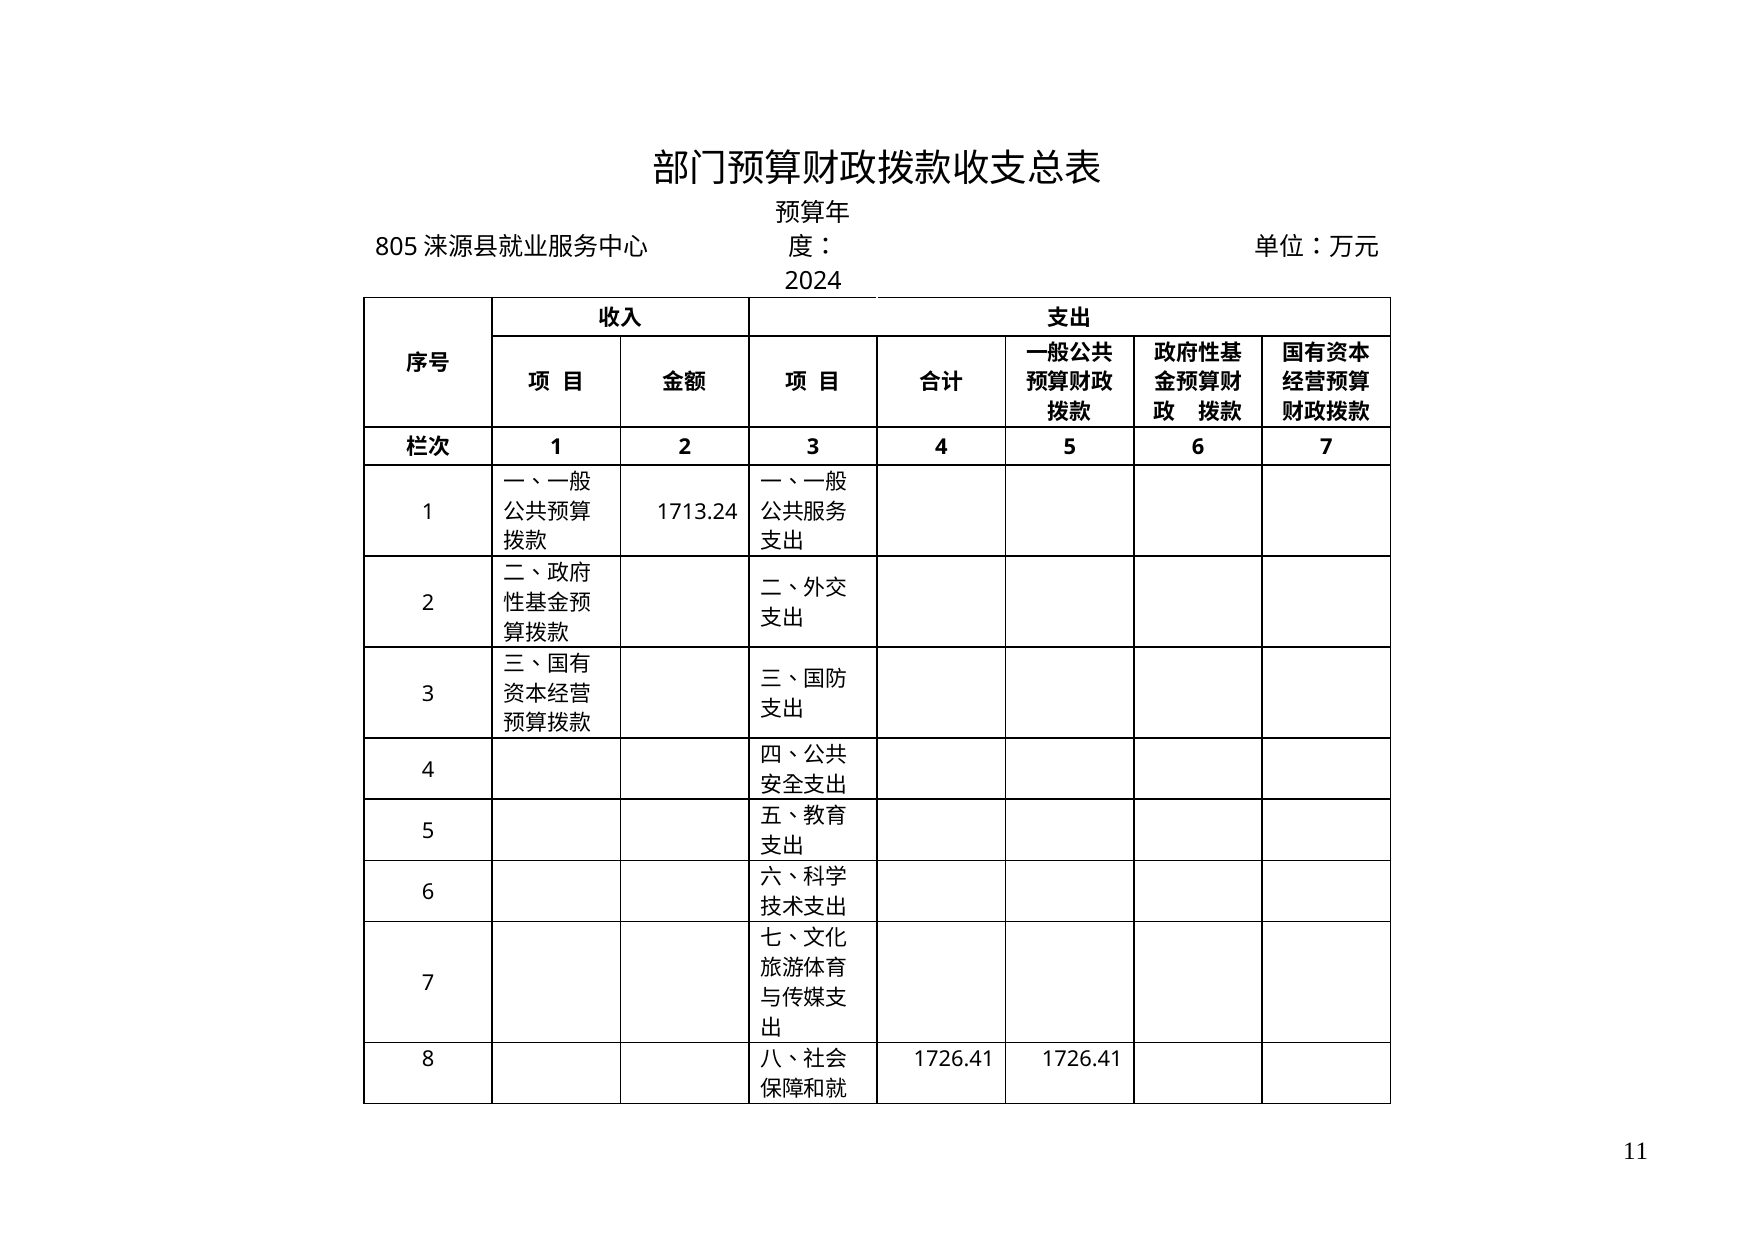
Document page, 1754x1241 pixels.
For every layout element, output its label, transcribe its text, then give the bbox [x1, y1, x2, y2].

table_cell [1263, 1043, 1390, 1102]
table_cell [1263, 466, 1390, 555]
table_cell [1135, 922, 1261, 1041]
table_cell [1135, 1043, 1261, 1102]
table_cell 1 [365, 466, 491, 555]
table_cell 项 目 [750, 337, 876, 426]
table_cell [1135, 648, 1261, 737]
text 部门预算财政拨款收支总表 [106, 142, 1648, 193]
table_cell [621, 800, 748, 859]
table_cell [621, 861, 748, 921]
table_header 预算年度：2024 [750, 195, 876, 297]
table_cell 5 [1006, 428, 1133, 464]
table_cell 4 [365, 739, 491, 798]
table_cell [621, 1043, 748, 1102]
table_cell 国有资本经营预算财政拨款 [1263, 337, 1390, 426]
table_cell [493, 800, 620, 859]
table_cell [1263, 648, 1390, 737]
table_cell [1135, 800, 1261, 859]
table_cell 4 [878, 428, 1005, 464]
table_cell [878, 648, 1005, 737]
table_cell 合计 [878, 337, 1005, 426]
table_cell [1006, 861, 1133, 921]
table_cell [878, 739, 1005, 798]
table_cell [878, 861, 1005, 921]
table_cell 序号 [365, 298, 491, 426]
table_cell 3 [365, 648, 491, 737]
table_cell 1713.24 [621, 466, 748, 555]
table_cell 收入 [493, 298, 748, 335]
table_cell 8 [365, 1043, 491, 1102]
table_cell [1135, 739, 1261, 798]
table_cell [1006, 922, 1133, 1041]
table_cell 六、科学技术支出 [750, 861, 876, 921]
table_cell [1006, 557, 1133, 646]
table_cell 八、社会保障和就业支出 [750, 1043, 876, 1102]
table_cell 1726.41 [878, 1043, 1005, 1102]
table_cell [493, 861, 620, 921]
table_cell [878, 466, 1005, 555]
table_cell 二、外交支出 [750, 557, 876, 646]
table_cell 政府性基金预算财政 拨款 [1135, 337, 1261, 426]
table_cell 二、政府性基金预算拨款 [493, 557, 620, 646]
table_cell 7 [1263, 428, 1390, 464]
table_cell 1726.41 [1006, 1043, 1133, 1102]
table_cell [1135, 557, 1261, 646]
table_cell [1263, 557, 1390, 646]
table_cell 金额 [621, 337, 748, 426]
table_cell [1263, 739, 1390, 798]
table_cell [1263, 800, 1390, 859]
table_cell 七、文化旅游体育与传媒支出 [750, 922, 876, 1041]
table_header 805涞源县就业服务中心 [365, 195, 748, 297]
table_cell 项 目 [493, 337, 620, 426]
table_header 单位：万元 [878, 195, 1390, 297]
table_cell 5 [365, 800, 491, 859]
table_cell 6 [365, 861, 491, 921]
table_cell [493, 1043, 620, 1102]
table_cell 栏次 [365, 428, 491, 464]
table_cell [1006, 466, 1133, 555]
table_cell [1263, 861, 1390, 921]
table_cell [493, 739, 620, 798]
table_cell 3 [750, 428, 876, 464]
table_cell 一、一般公共预算拨款 [493, 466, 620, 555]
table_cell [1135, 861, 1261, 921]
table_cell 6 [1135, 428, 1261, 464]
table_cell [1006, 648, 1133, 737]
table_cell [1263, 922, 1390, 1041]
table_cell [621, 648, 748, 737]
table_cell [1006, 739, 1133, 798]
table_cell 7 [365, 922, 491, 1041]
table_cell 三、国有资本经营预算拨款 [493, 648, 620, 737]
table_cell 2 [621, 428, 748, 464]
table_cell [878, 800, 1005, 859]
table_cell [878, 557, 1005, 646]
table_cell 三、国防支出 [750, 648, 876, 737]
table_cell 五、教育支出 [750, 800, 876, 859]
table_cell 一、一般公共服务支出 [750, 466, 876, 555]
table_cell 2 [365, 557, 491, 646]
table_cell 四、公共安全支出 [750, 739, 876, 798]
table_cell 1 [493, 428, 620, 464]
table_cell [878, 922, 1005, 1041]
table_cell 一般公共预算财政拨款 [1006, 337, 1133, 426]
table_cell [621, 739, 748, 798]
table_cell [621, 922, 748, 1041]
table_cell [621, 557, 748, 646]
table_cell [493, 922, 620, 1041]
table_cell [1006, 800, 1133, 859]
table_cell 支出 [750, 298, 1390, 335]
table_cell [1135, 466, 1261, 555]
